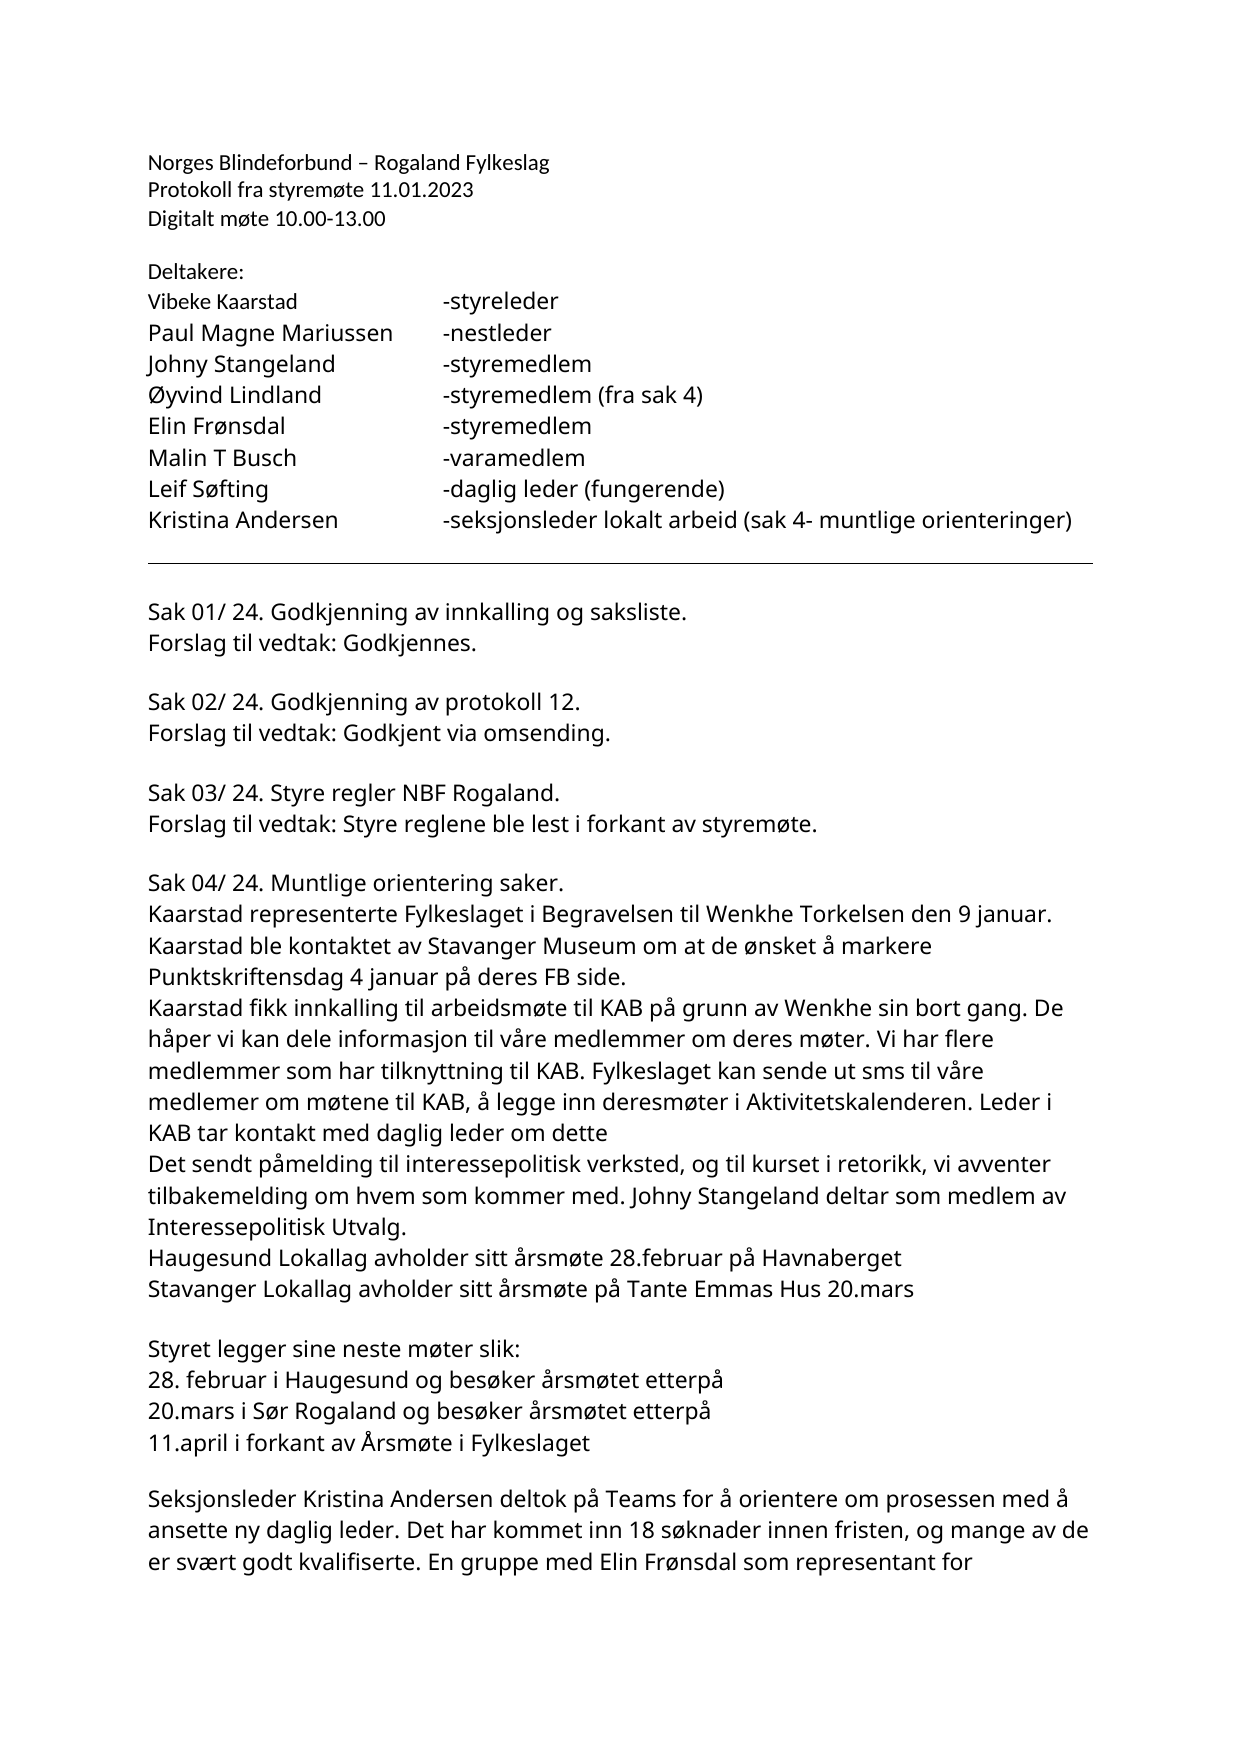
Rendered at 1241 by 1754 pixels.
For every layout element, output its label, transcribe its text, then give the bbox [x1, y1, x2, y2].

text Sak 02/ 24. Godkjenning av protokoll 12. [148, 686, 1093, 717]
text Elin Frønsdal -styremedlem [148, 410, 1093, 441]
text Sak 03/ 24. Styre regler NBF Rogaland. [148, 777, 1093, 808]
text 11.april i forkant av Årsmøte i Fylkeslaget [148, 1426, 1093, 1458]
text Deltakere: [148, 257, 1093, 285]
text Forslag til vedtak: Styre reglene ble lest i forkant av styremøte. [148, 808, 1093, 839]
text Kaarstad fikk innkalling til arbeidsmøte til KAB på grunn av Wenkhe sin bort gang. De håper vi kan dele informasjon til våre medlemmer om deres møter. Vi har flere medlemmer som har tilknyttning til KAB. Fylkeslaget kan sende ut sms til våre medlemer om møtene til KAB, å legge inn deresmøter i Aktivitetskalenderen. Leder i KAB tar kontakt med daglig leder om dette [148, 992, 1093, 1148]
text Malin T Busch -varamedlem [148, 441, 1093, 473]
text Norges Blindeforbund – Rogaland Fylkeslag [148, 148, 1093, 176]
text Øyvind Lindland -styremedlem (fra sak 4) [148, 379, 1093, 410]
text Leif Søfting -daglig leder (fungerende) [148, 473, 1093, 504]
text Kaarstad ble kontaktet av Stavanger Museum om at de ønsket å markere Punktskriftensdag 4 januar på deres FB side. [148, 930, 1093, 992]
text Kristina Andersen -seksjonsleder lokalt arbeid (sak 4- muntlige orienteringer) [148, 504, 1093, 535]
text Haugesund Lokallag avholder sitt årsmøte 28.februar på Havnaberget [148, 1242, 1093, 1273]
text 20.mars i Sør Rogaland og besøker årsmøtet etterpå [148, 1395, 1093, 1426]
text Digitalt møte 10.00-13.00 [148, 204, 1093, 232]
text Styret legger sine neste møter slik: [148, 1333, 1093, 1364]
text 28. februar i Haugesund og besøker årsmøtet etterpå [148, 1364, 1093, 1395]
text Protokoll fra styremøte 11.01.2023 [148, 176, 1093, 204]
text Johny Stangeland -styremedlem [148, 348, 1093, 379]
text Vibeke Kaarstad -styreleder [148, 285, 1093, 316]
text Det sendt påmelding til interessepolitisk verksted, og til kurset i retorikk, vi avventer tilbakemelding om hvem som kommer med. Johny Stangeland deltar som medlem av Interessepolitisk Utvalg. [148, 1148, 1093, 1242]
text Stavanger Lokallag avholder sitt årsmøte på Tante Emmas Hus 20.mars [148, 1273, 1093, 1305]
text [148, 1483, 1093, 1577]
text Kaarstad representerte Fylkeslaget i Begravelsen til Wenkhe Torkelsen den 9 januar. [148, 898, 1093, 930]
text Sak 04/ 24. Muntlige orientering saker. [148, 867, 1093, 898]
text Sak 01/ 24. Godkjenning av innkalling og saksliste. [148, 596, 1093, 627]
text Forslag til vedtak: Godkjent via omsending. [148, 717, 1093, 749]
text Forslag til vedtak: Godkjennes. [148, 627, 1093, 658]
text Paul Magne Mariussen -nestleder [148, 316, 1093, 348]
